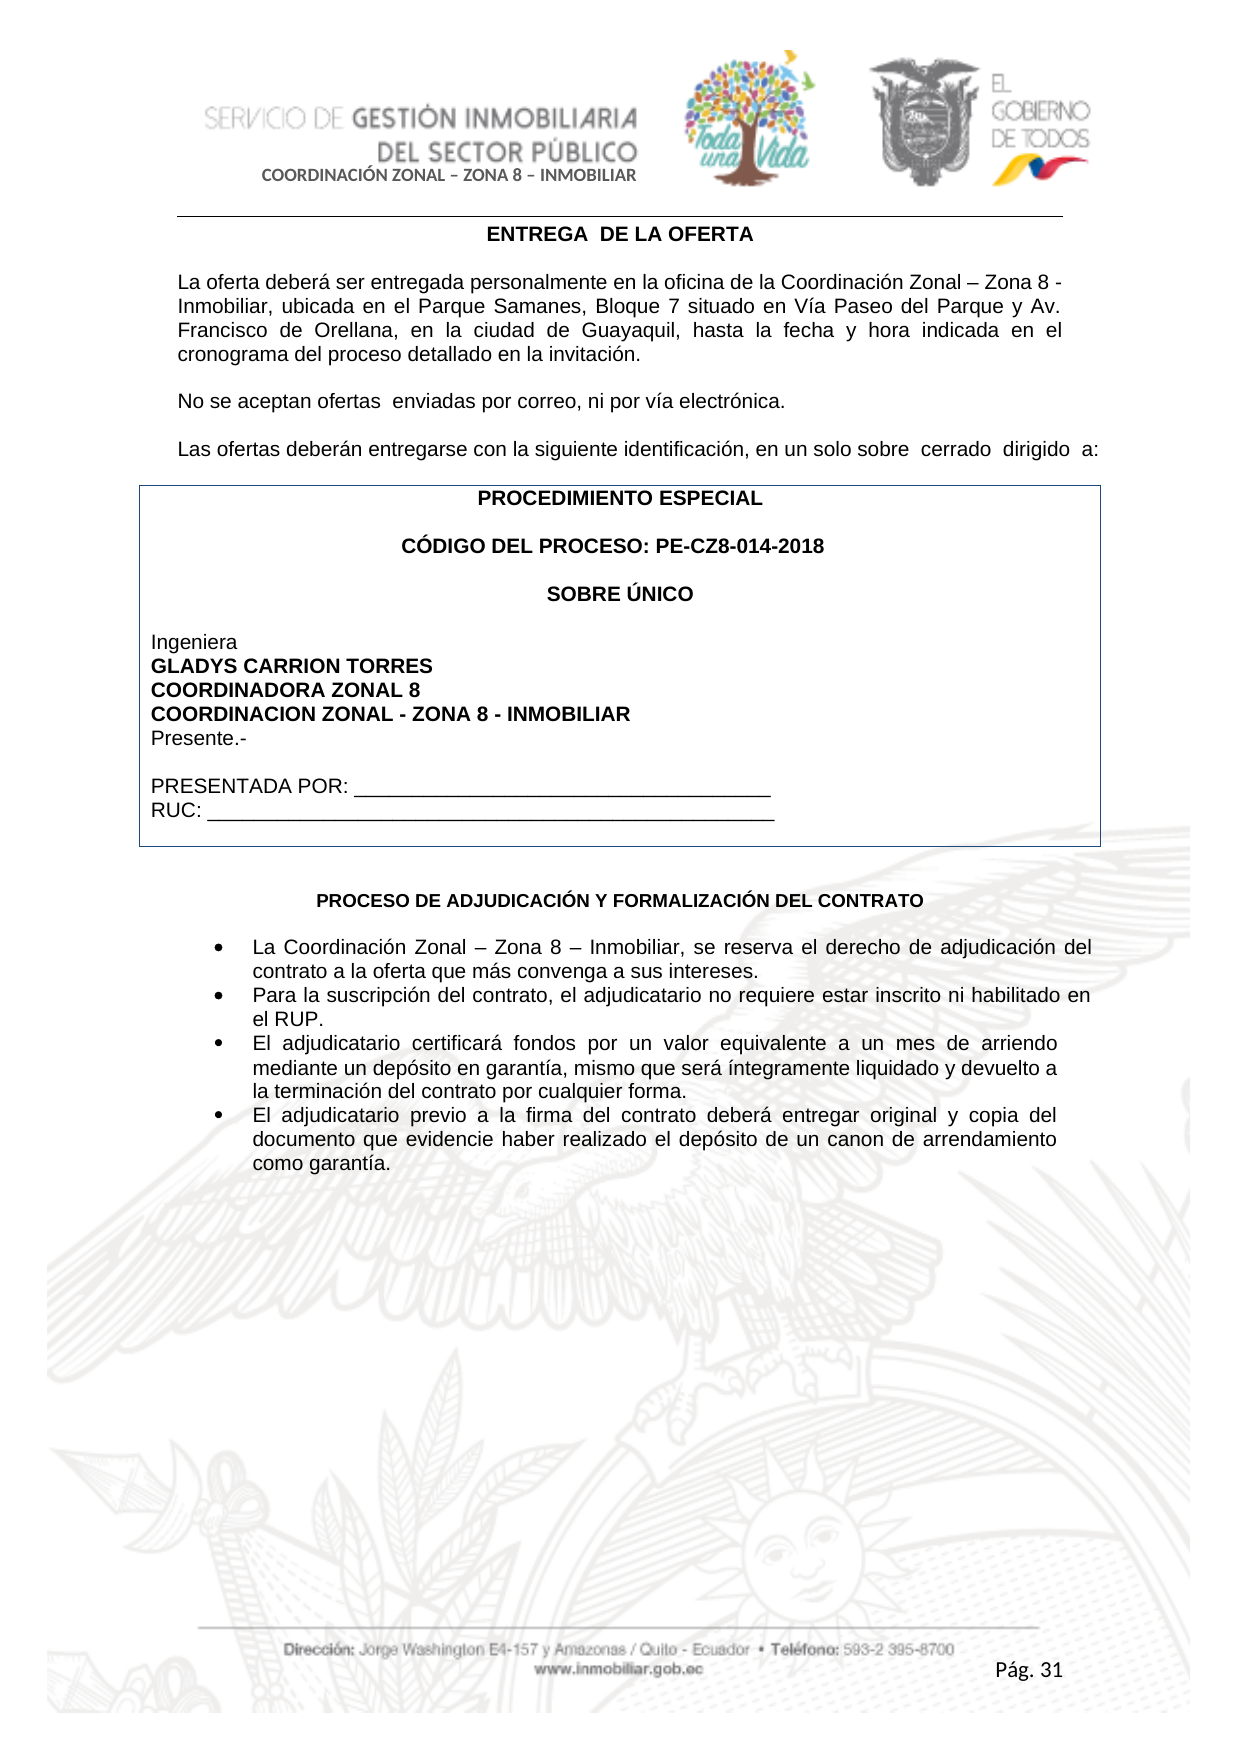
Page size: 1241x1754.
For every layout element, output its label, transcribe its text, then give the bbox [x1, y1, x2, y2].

subtitle PROCESO DE ADJUDICACIÓN Y FORMALIZACIÓN DEL CONTRATO [177, 890, 1063, 911]
text ENTREGA DE LA OFERTA [177, 222, 1063, 246]
text Las ofertas deberán entregarse con la siguiente identificación, en un solo sobre cerrado dirigido a: [177, 437, 1107, 461]
text No se aceptan ofertas enviadas por correo, ni por vía electrónica. [177, 389, 1063, 413]
table_header PROCEDIMIENTO ESPECIAL CÓDIGO DEL PROCESO: PE-CZ8-014-2018 SOBRE ÚNICO Ingeniera GLADYS CARRION TORRES COORDINADORA ZONAL 8 COORDINACION ZONAL - ZONA 8 - INMOBILIAR Presente.- PRESENTADA POR: ____________________________________ RUC: _________________________________________________ [140, 486, 1100, 846]
picture [47, 50, 1191, 1713]
text La oferta deberá ser entregada personalmente en la oficina de la Coordinación Zonal – Zona 8 - Inmobiliar, ubicada en el Parque Samanes, Bloque 7 situado en Vía Paseo del Parque y Av. Francisco de Orellana, en la ciudad de Guayaquil, hasta la fecha y hora indicada en el cronograma del proceso detallado en la invitación. [177, 269, 1063, 365]
list Para la suscripción del contrato, el adjudicatario no requiere estar inscrito ni habilitado en el RUP. [215, 983, 1093, 1031]
list El adjudicatario certificará fondos por un valor equivalente a un mes de arriendo mediante un depósito en garantía, mismo que será íntegramente liquidado y devuelto a la terminación del contrato por cualquier forma. [215, 1031, 1058, 1103]
list La Coordinación Zonal – Zona 8 – Inmobiliar, se reserva el derecho de adjudicación del contrato a la oferta que más convenga a sus intereses. [215, 935, 1093, 983]
list El adjudicatario previo a la firma del contrato deberá entregar original y copia del documento que evidencie haber realizado el depósito de un canon de arrendamiento como garantía. [215, 1103, 1058, 1175]
